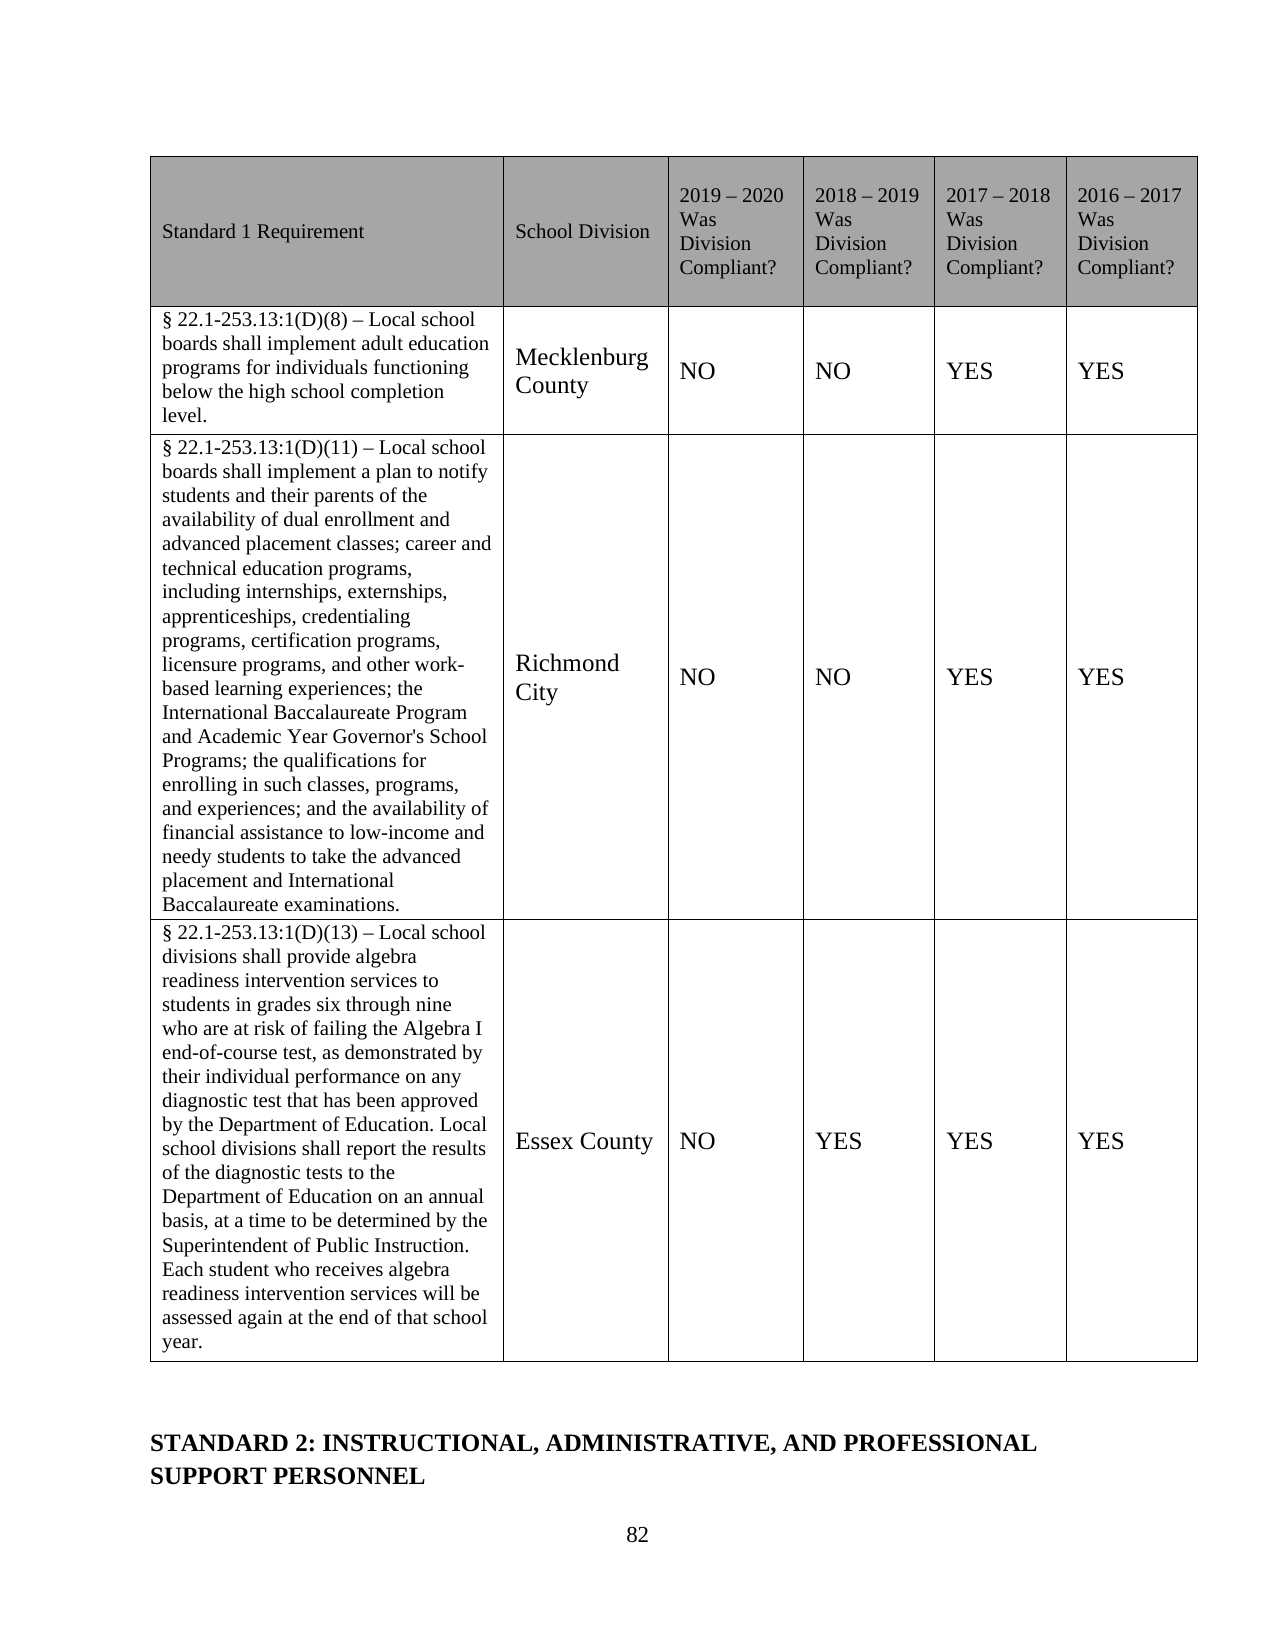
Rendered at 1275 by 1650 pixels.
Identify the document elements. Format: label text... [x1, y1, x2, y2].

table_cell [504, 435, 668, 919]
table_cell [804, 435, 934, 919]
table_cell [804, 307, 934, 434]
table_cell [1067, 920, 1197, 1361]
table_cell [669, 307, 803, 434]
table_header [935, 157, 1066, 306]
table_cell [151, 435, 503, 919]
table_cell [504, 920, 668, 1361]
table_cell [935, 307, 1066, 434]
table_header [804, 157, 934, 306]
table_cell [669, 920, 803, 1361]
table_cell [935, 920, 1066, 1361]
text STANDARD 2: INSTRUCTIONAL, ADMINISTRATIVE, AND PROFESSIONAL SUPPORT PERSONNEL [150, 1428, 1125, 1490]
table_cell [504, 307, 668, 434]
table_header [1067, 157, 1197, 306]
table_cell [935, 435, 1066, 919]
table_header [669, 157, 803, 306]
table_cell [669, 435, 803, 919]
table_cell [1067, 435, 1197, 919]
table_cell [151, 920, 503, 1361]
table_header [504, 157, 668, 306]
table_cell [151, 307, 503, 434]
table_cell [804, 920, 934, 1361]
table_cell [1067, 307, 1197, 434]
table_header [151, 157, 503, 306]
